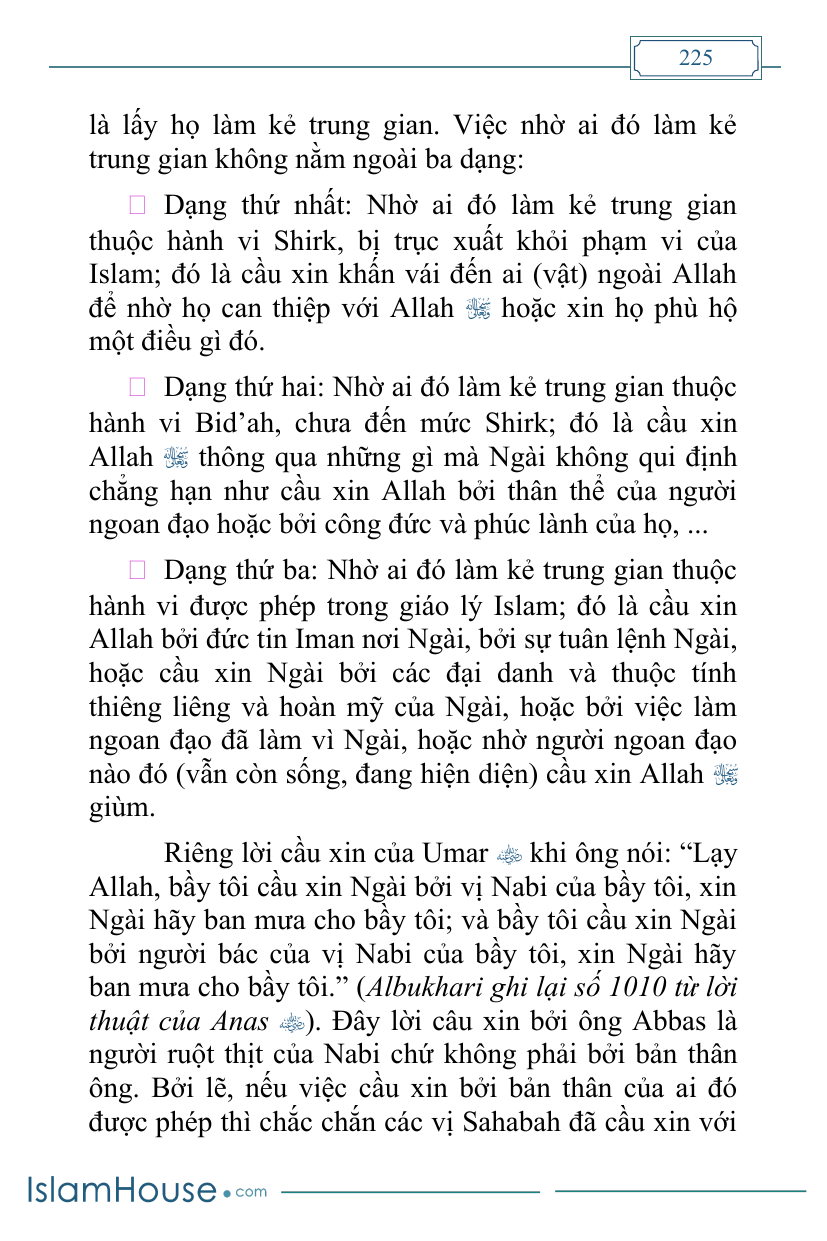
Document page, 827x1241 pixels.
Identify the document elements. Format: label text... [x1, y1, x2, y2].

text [89, 107, 738, 174]
list Dạng thứ ba: Nhờ ai đó làm kẻ trung gian thuộc hành vi được phép trong giáo lý Islam; đó là cầu xin Allah bởi đức tin Iman nơi Ngài, bởi sự tuân lệnh Ngài, hoặc cầu xin Ngài bởi các đại danh và thuộc tính thiêng liêng và hoàn mỹ của Ngài, hoặc bởi việc làm ngoan đạo đã làm vì Ngài, hoặc nhờ người ngoan đạo nào đó (vẫn còn sống, đang hiện diện) cầu xin Allah giùm. [89, 552, 738, 823]
list Dạng thứ hai: Nhờ ai đó làm kẻ trung gian thuộc hành vi Bid’ah, chưa đến mức Shirk; đó là cầu xin Allah thông qua những gì mà Ngài không qui định chẳng hạn như cầu xin Allah bởi thân thể của người ngoan đạo hoặc bởi công đức và phúc lành của họ, ... [89, 369, 738, 540]
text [89, 835, 738, 1137]
picture [548, 1170, 807, 1208]
picture [20, 1171, 541, 1209]
list Dạng thứ nhất: Nhờ ai đó làm kẻ trung gian thuộc hành vi Shirk, bị trục xuất khỏi phạm vi của Islam; đó là cầu xin khấn vái đến ai (vật) ngoài Allah để nhờ họ can thiệp với Allah hoặc xin họ phù hộ một điều gì đó. [89, 187, 738, 357]
